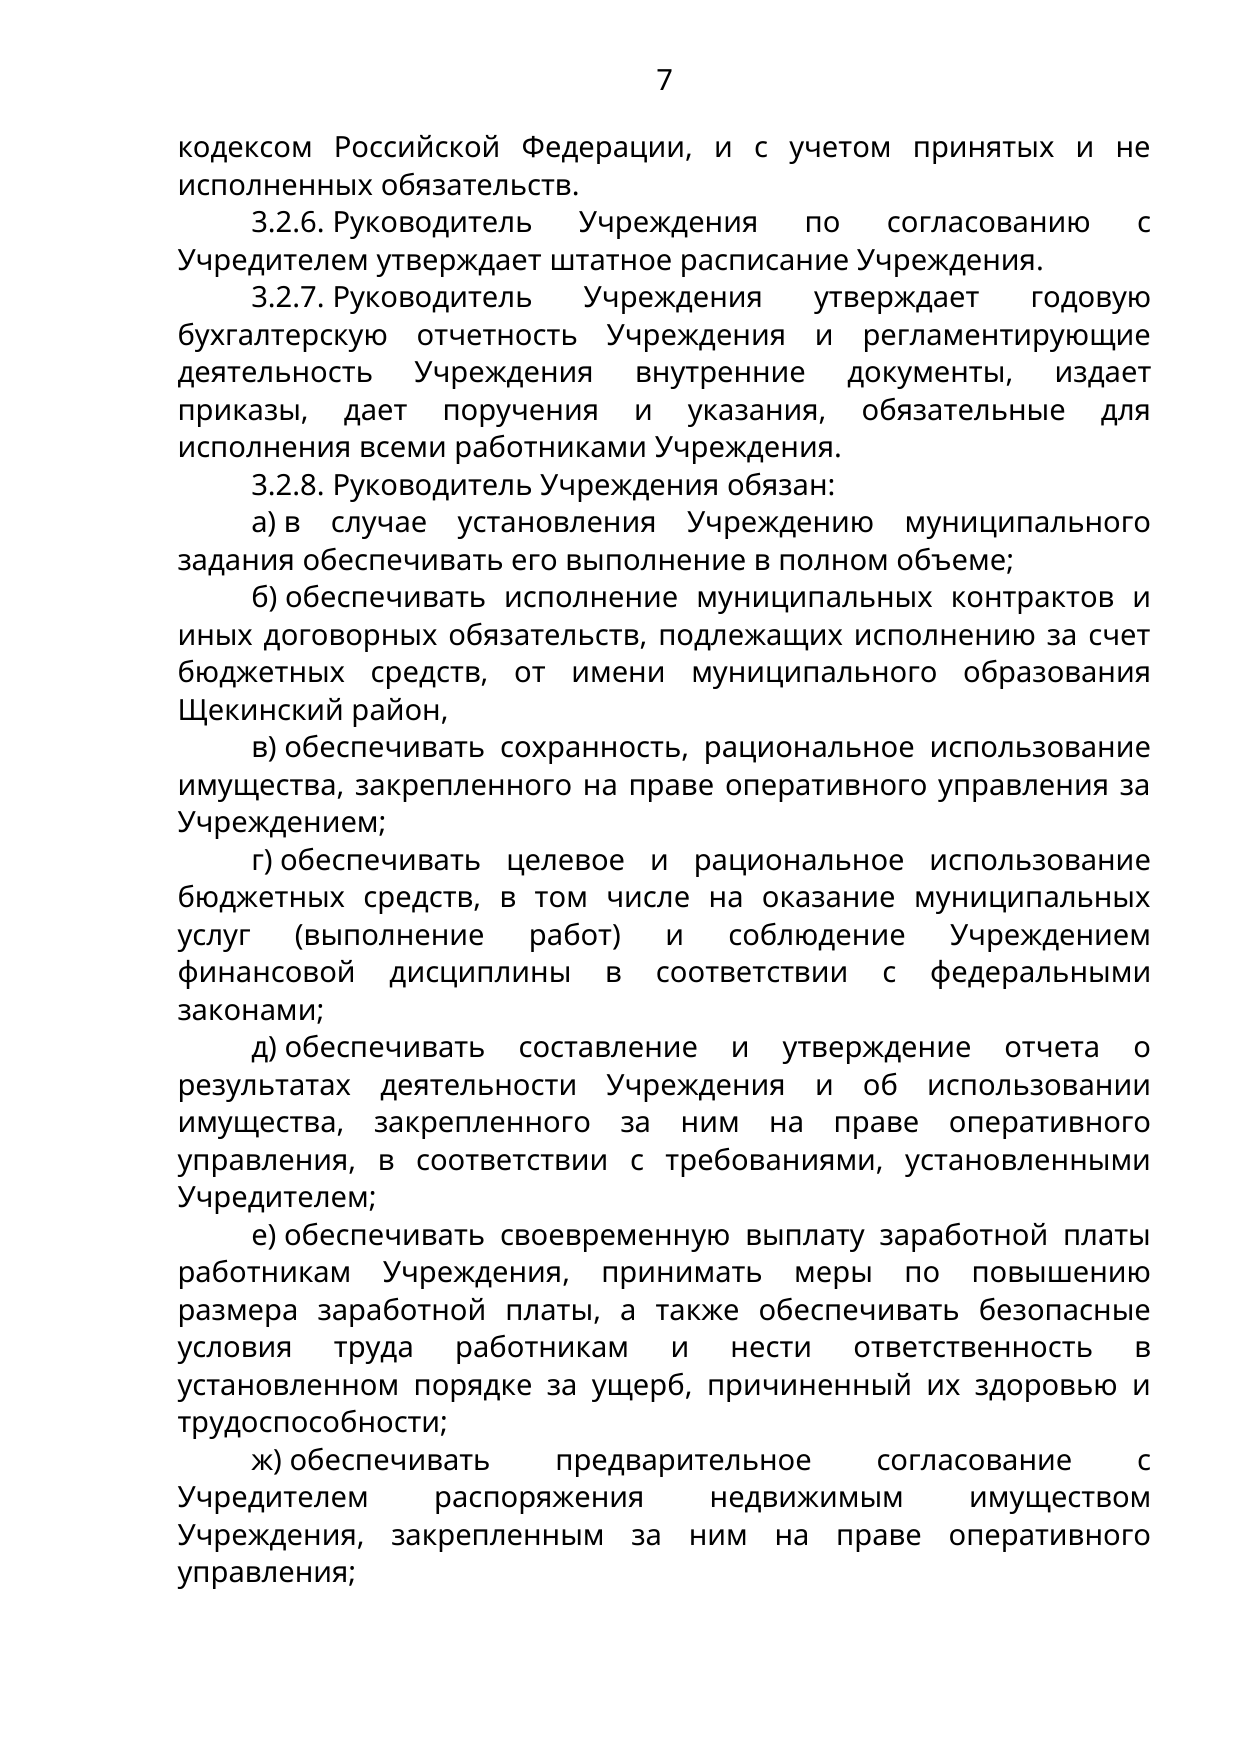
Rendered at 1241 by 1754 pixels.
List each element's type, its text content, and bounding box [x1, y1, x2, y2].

text 3.2.6. Руководитель Учреждения по согласованию с Учредителем утверждает штатное расписание Учреждения. [177, 202, 1152, 277]
text 3.2.7. Руководитель Учреждения утверждает годовую бухгалтерскую отчетность Учреждения и регламентирующие деятельность Учреждения внутренние документы, издает приказы, дает поручения и указания, обязательные для исполнения всеми работниками Учреждения. [177, 277, 1152, 465]
text б) обеспечивать исполнение муниципальных контрактов и иных договорных обязательств, подлежащих исполнению за счет бюджетных средств, от имени муниципального образования Щекинский район, [177, 577, 1152, 727]
text д) обеспечивать составление и утверждение отчета о результатах деятельности Учреждения и об использовании имущества, закрепленного за ним на праве оперативного управления, в соответствии с требованиями, установленными Учредителем; [177, 1027, 1152, 1215]
text а) в случае установления Учреждению муниципального задания обеспечивать его выполнение в полном объеме; [177, 502, 1152, 577]
text г) обеспечивать целевое и рациональное использование бюджетных средств, в том числе на оказание муниципальных услуг (выполнение работ) и соблюдение Учреждением финансовой дисциплины в соответствии с федеральными законами; [177, 840, 1152, 1027]
text е) обеспечивать своевременную выплату заработной платы работникам Учреждения, принимать меры по повышению размера заработной платы, а также обеспечивать безопасные условия труда работникам и нести ответственность в установленном порядке за ущерб, причиненный их здоровью и трудоспособности; [177, 1215, 1152, 1440]
text ж) обеспечивать предварительное согласование с Учредителем распоряжения недвижимым имуществом Учреждения, закрепленным за ним на праве оперативного управления; [177, 1440, 1152, 1590]
text 3.2.8. Руководитель Учреждения обязан: [177, 465, 1152, 502]
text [177, 127, 1152, 202]
text в) обеспечивать сохранность, рациональное использование имущества, закрепленного на праве оперативного управления за Учреждением; [177, 727, 1152, 840]
